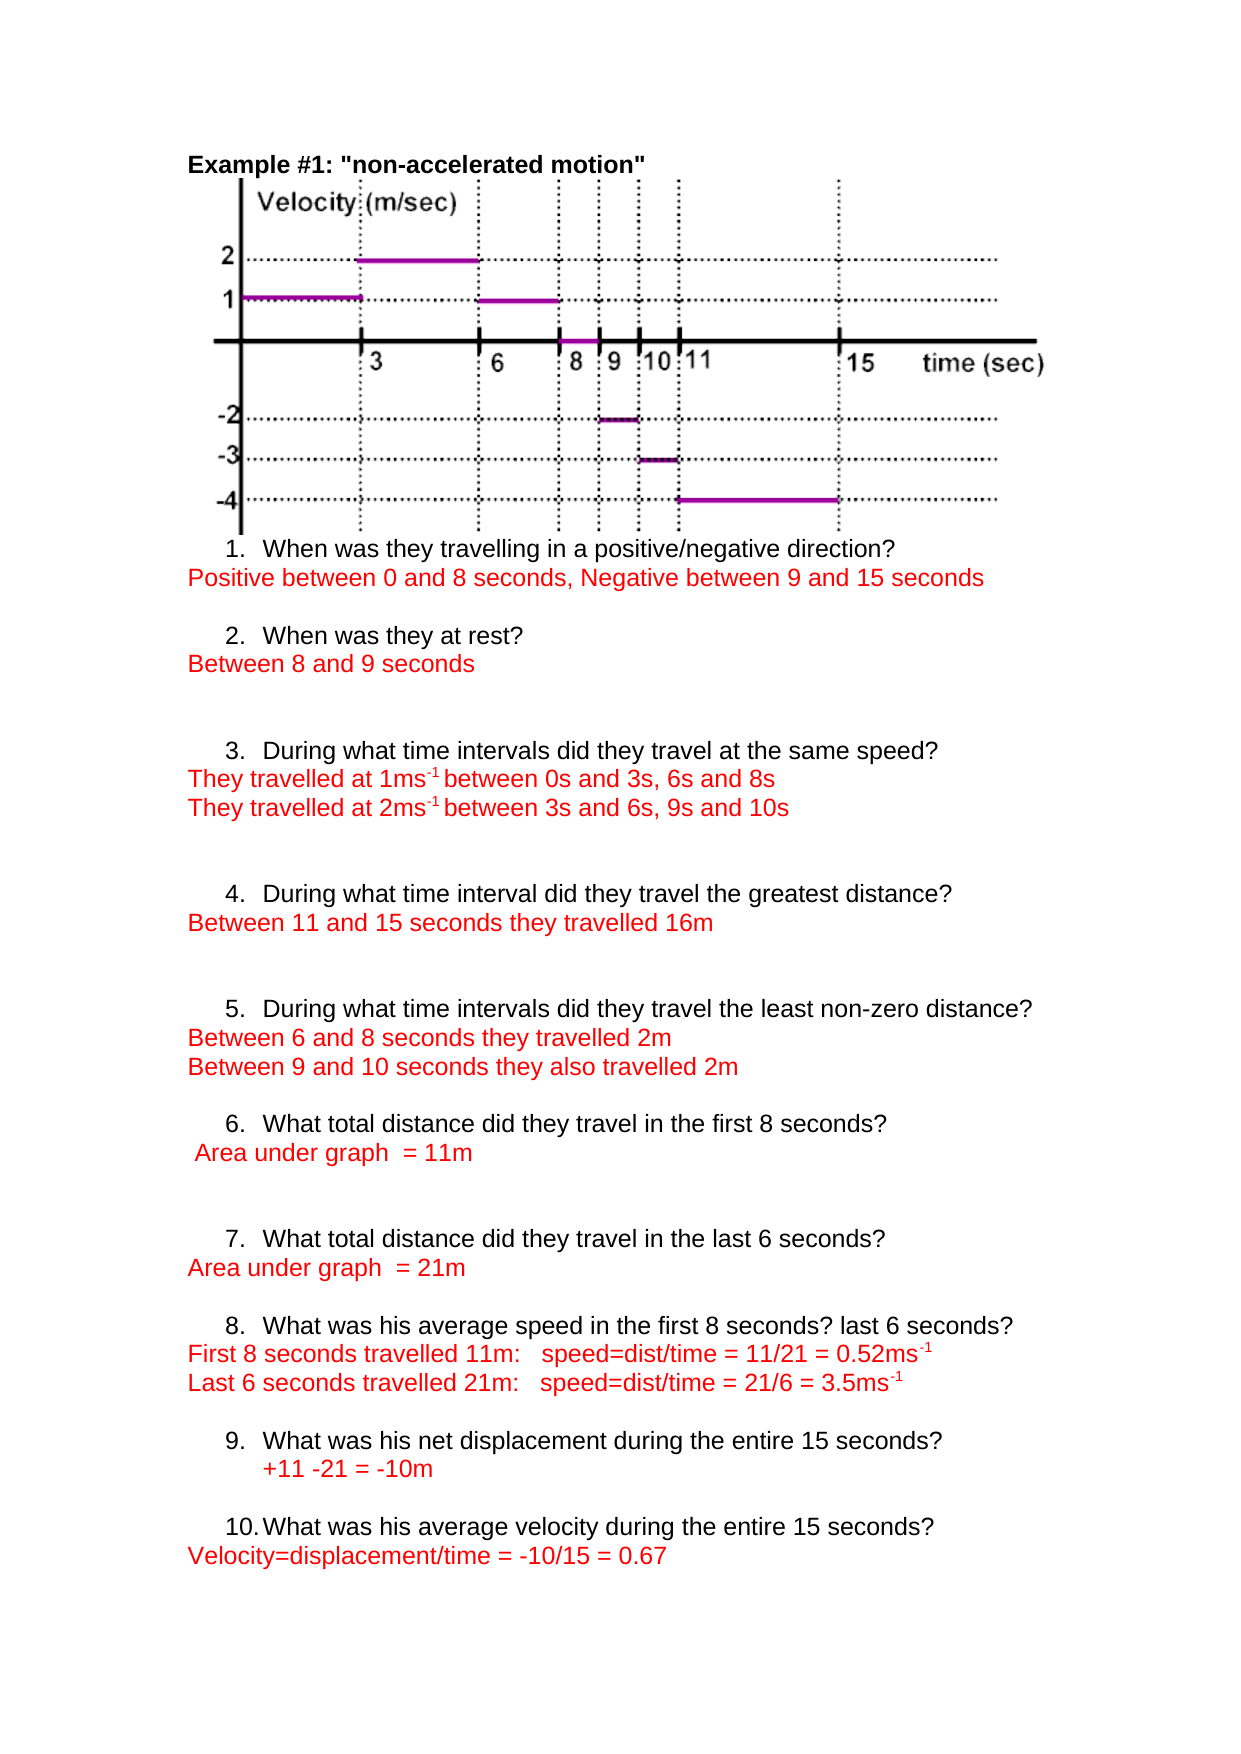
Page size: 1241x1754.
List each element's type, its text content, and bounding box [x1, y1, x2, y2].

text Velocity=displacement/time = -10/15 = 0.67 [187, 1541, 1053, 1569]
list What was his net displacement during the entire 15 seconds? [225, 1426, 1053, 1454]
text First 8 seconds travelled 11m: speed=dist/time = 11/21 = 0.52ms-1 [187, 1339, 1053, 1368]
list During what time intervals did they travel the least non-zero distance? [225, 994, 1053, 1023]
list When was they travelling in a positive/negative direction? [225, 535, 1053, 563]
text Between 6 and 8 seconds they travelled 2m [187, 1023, 1053, 1052]
text Area under graph = 11m [187, 1138, 1053, 1167]
text Last 6 seconds travelled 21m: speed=dist/time = 21/6 = 3.5ms-1 [187, 1368, 1053, 1397]
list What was his average velocity during the entire 15 seconds? [225, 1512, 1053, 1541]
text Example #1: "non-accelerated motion" [187, 150, 1053, 178]
list What total distance did they travel in the last 6 seconds? [225, 1224, 1053, 1253]
text They travelled at 1ms-1 between 0s and 3s, 6s and 8s [187, 764, 1053, 793]
text They travelled at 2ms-1 between 3s and 6s, 9s and 10s [187, 793, 1053, 822]
text Positive between 0 and 8 seconds, Negative between 9 and 15 seconds [187, 563, 1053, 592]
picture [187, 178, 1053, 535]
list During what time intervals did they travel at the same speed? [225, 736, 1053, 764]
text Between 11 and 15 seconds they travelled 16m [187, 908, 1053, 937]
list +11 -21 = -10m [262, 1454, 1053, 1483]
text Between 8 and 9 seconds [187, 649, 1053, 678]
list When was they at rest? [225, 621, 1053, 649]
list During what time interval did they travel the greatest distance? [225, 879, 1053, 908]
list What was his average speed in the first 8 seconds? last 6 seconds? [225, 1311, 1053, 1339]
text Between 9 and 10 seconds they also travelled 2m [187, 1052, 1053, 1081]
list What total distance did they travel in the first 8 seconds? [225, 1109, 1053, 1138]
text Area under graph = 21m [187, 1253, 1053, 1282]
